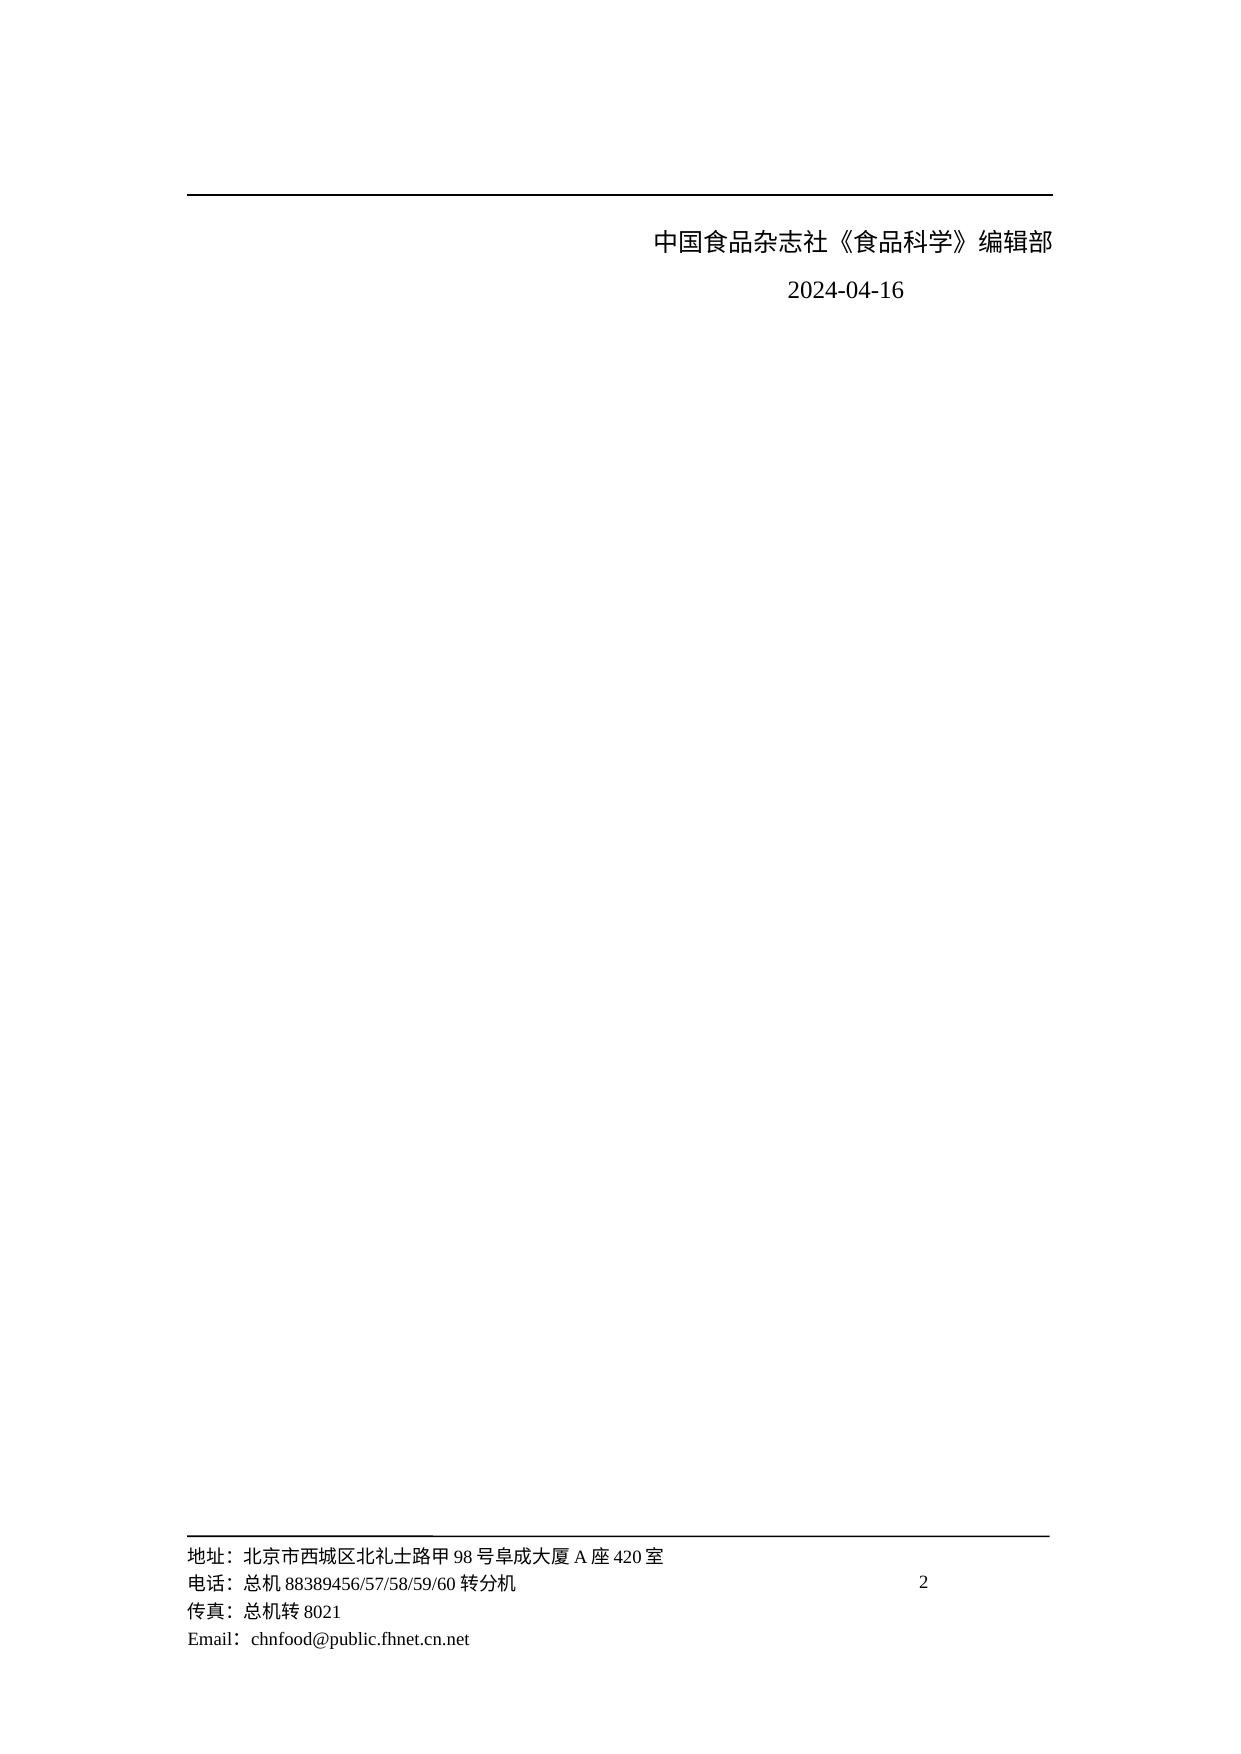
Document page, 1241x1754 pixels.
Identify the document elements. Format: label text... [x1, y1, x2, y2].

text 中国食品杂志社《食品科学》编辑部 [187, 208, 1053, 273]
text 2024-04-16 [187, 273, 1053, 305]
